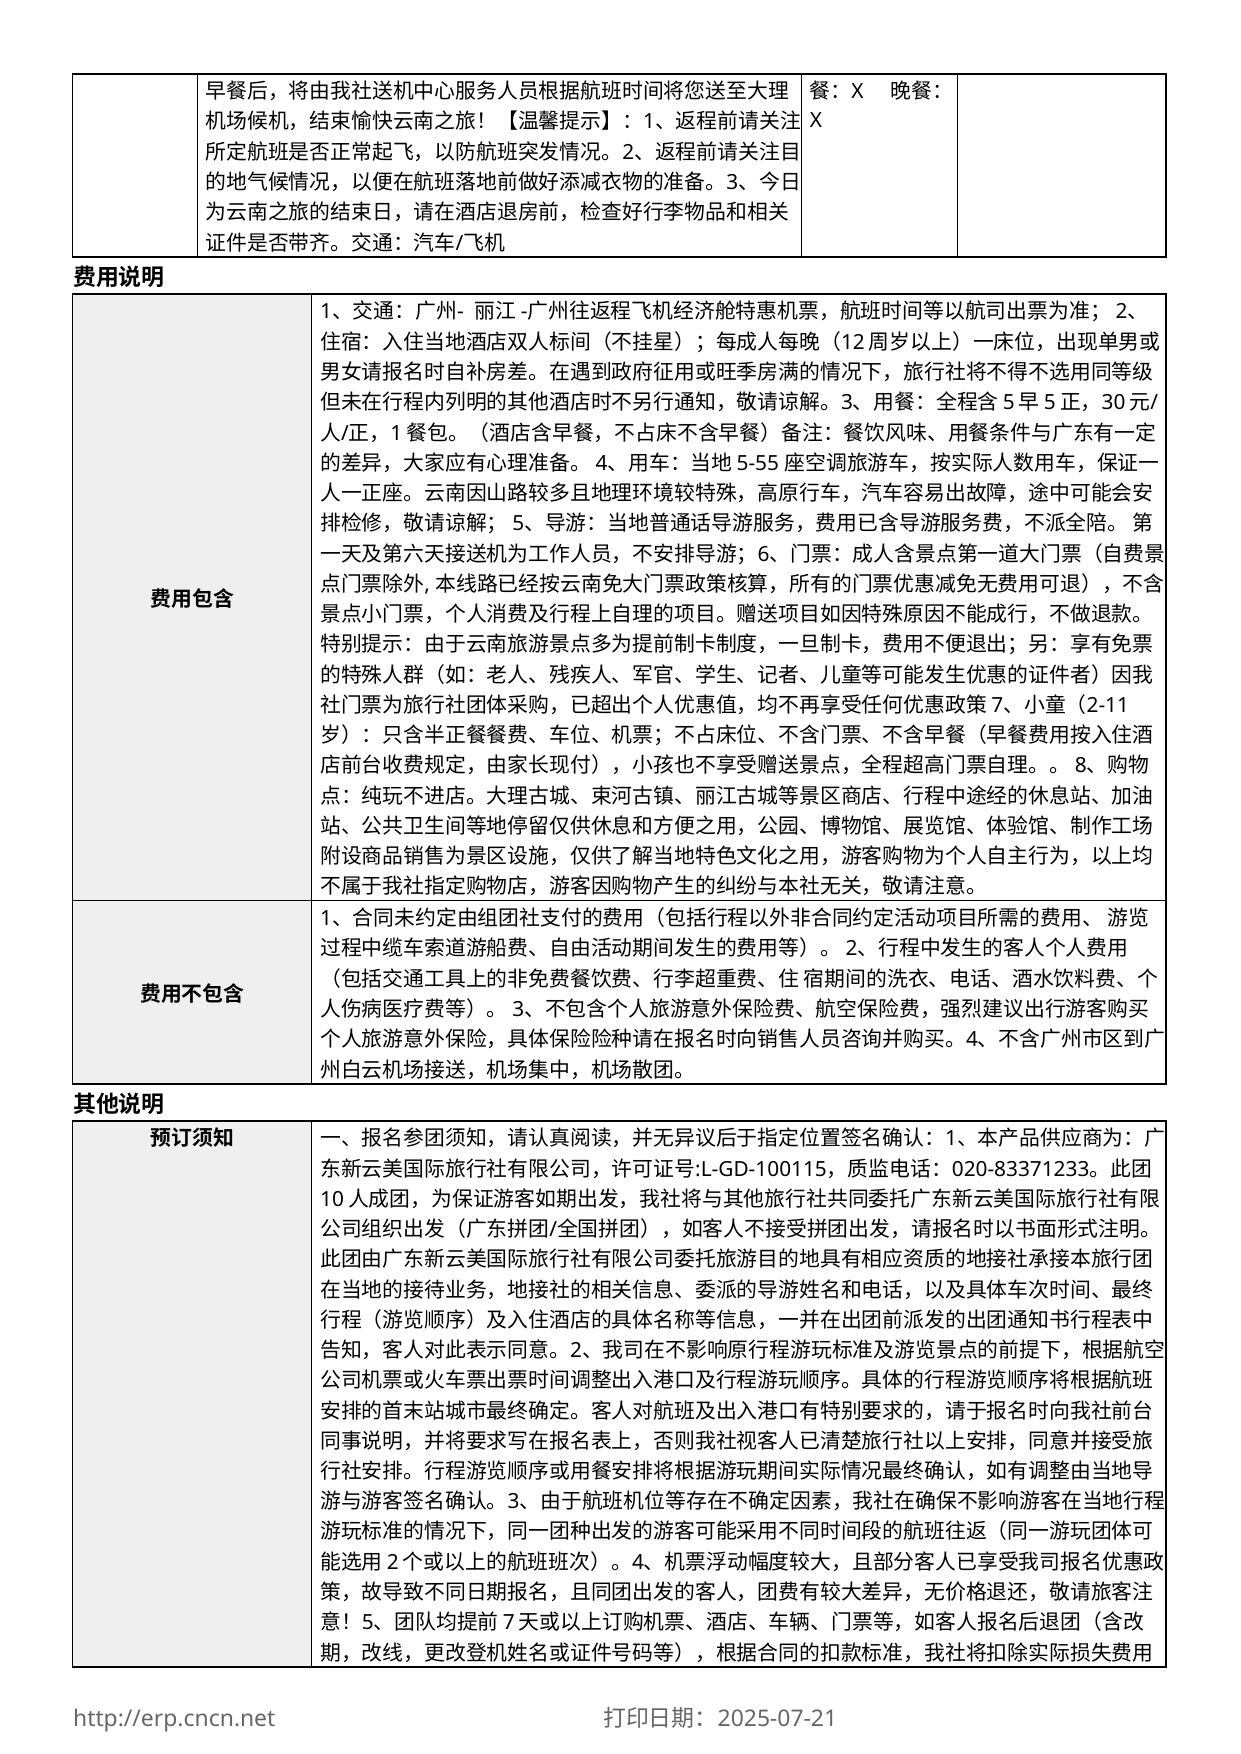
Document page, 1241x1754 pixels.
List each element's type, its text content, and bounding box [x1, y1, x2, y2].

table_header 费用包含 [73, 295, 311, 900]
table_cell D6 [73, 75, 197, 256]
text 费用说明 [73, 259, 1167, 292]
table_cell 无 [958, 75, 1165, 256]
table_cell 早餐：√ 午餐：X 晚餐：X [802, 75, 957, 256]
table_header 预订须知 [73, 1122, 311, 1666]
text 其他说明 [73, 1086, 1167, 1119]
table_cell 1、合同未约定由组团社支付的费用（包括行程以外非合同约定活动项目所需的费用、 游览过程中缆车索道游船费、自由活动期间发生的费用等）。 [312, 901, 1165, 1083]
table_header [312, 1122, 1165, 1666]
table_cell 大理-广州（飞行约3小时） [198, 75, 801, 256]
table_header 1、交通：广州- 丽江 -广州往返程飞机经济舱特惠机票，航班时间等以航司出票为准； [312, 295, 1165, 900]
table_cell 费用不包含 [73, 901, 311, 1083]
